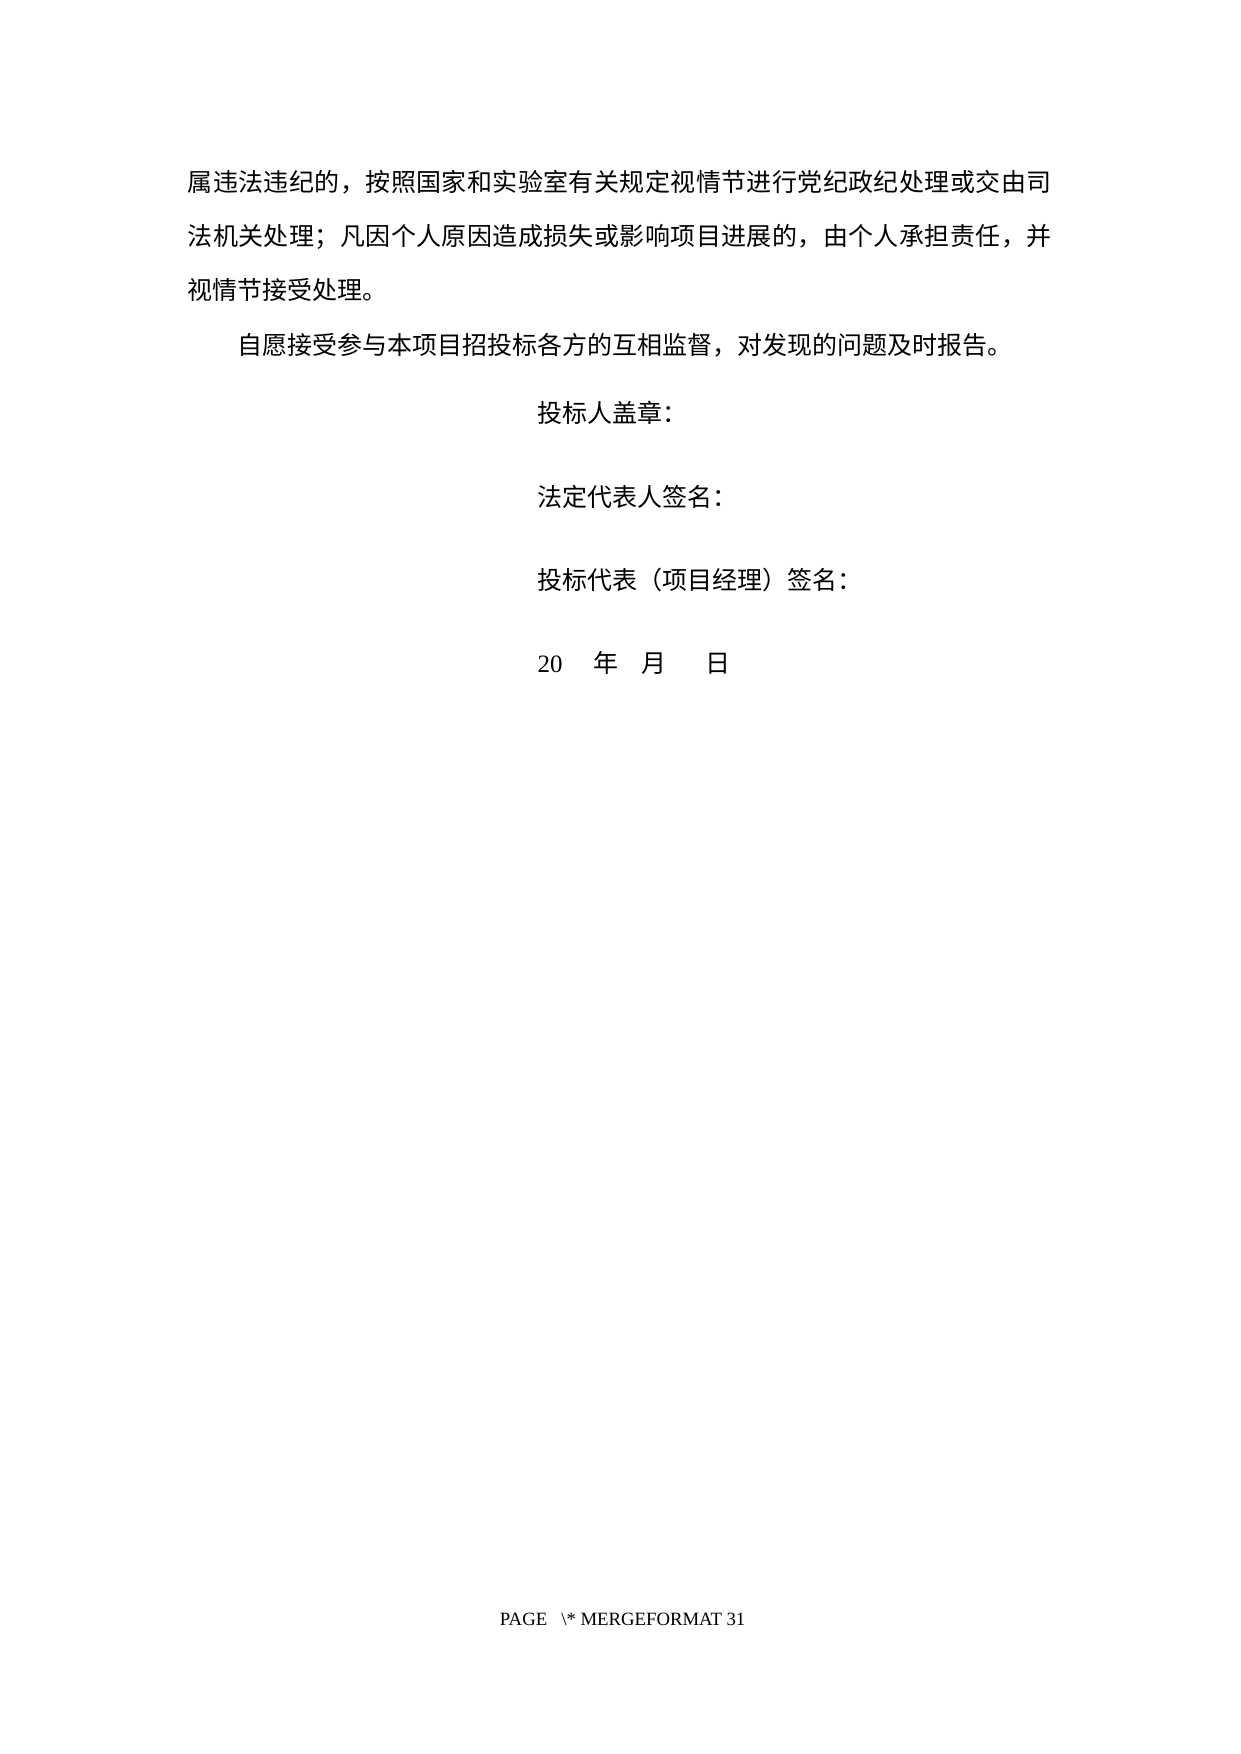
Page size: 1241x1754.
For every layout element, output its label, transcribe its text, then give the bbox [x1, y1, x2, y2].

text 投标人盖章： [187, 379, 1053, 444]
text 投标代表（项目经理）签名： [187, 546, 1053, 611]
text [187, 162, 1053, 307]
text 20 年 月 日 [187, 629, 1053, 694]
text 自愿接受参与本项目招投标各方的互相监督，对发现的问题及时报告。 [187, 325, 1053, 361]
text 法定代表人签名： [187, 463, 1053, 528]
